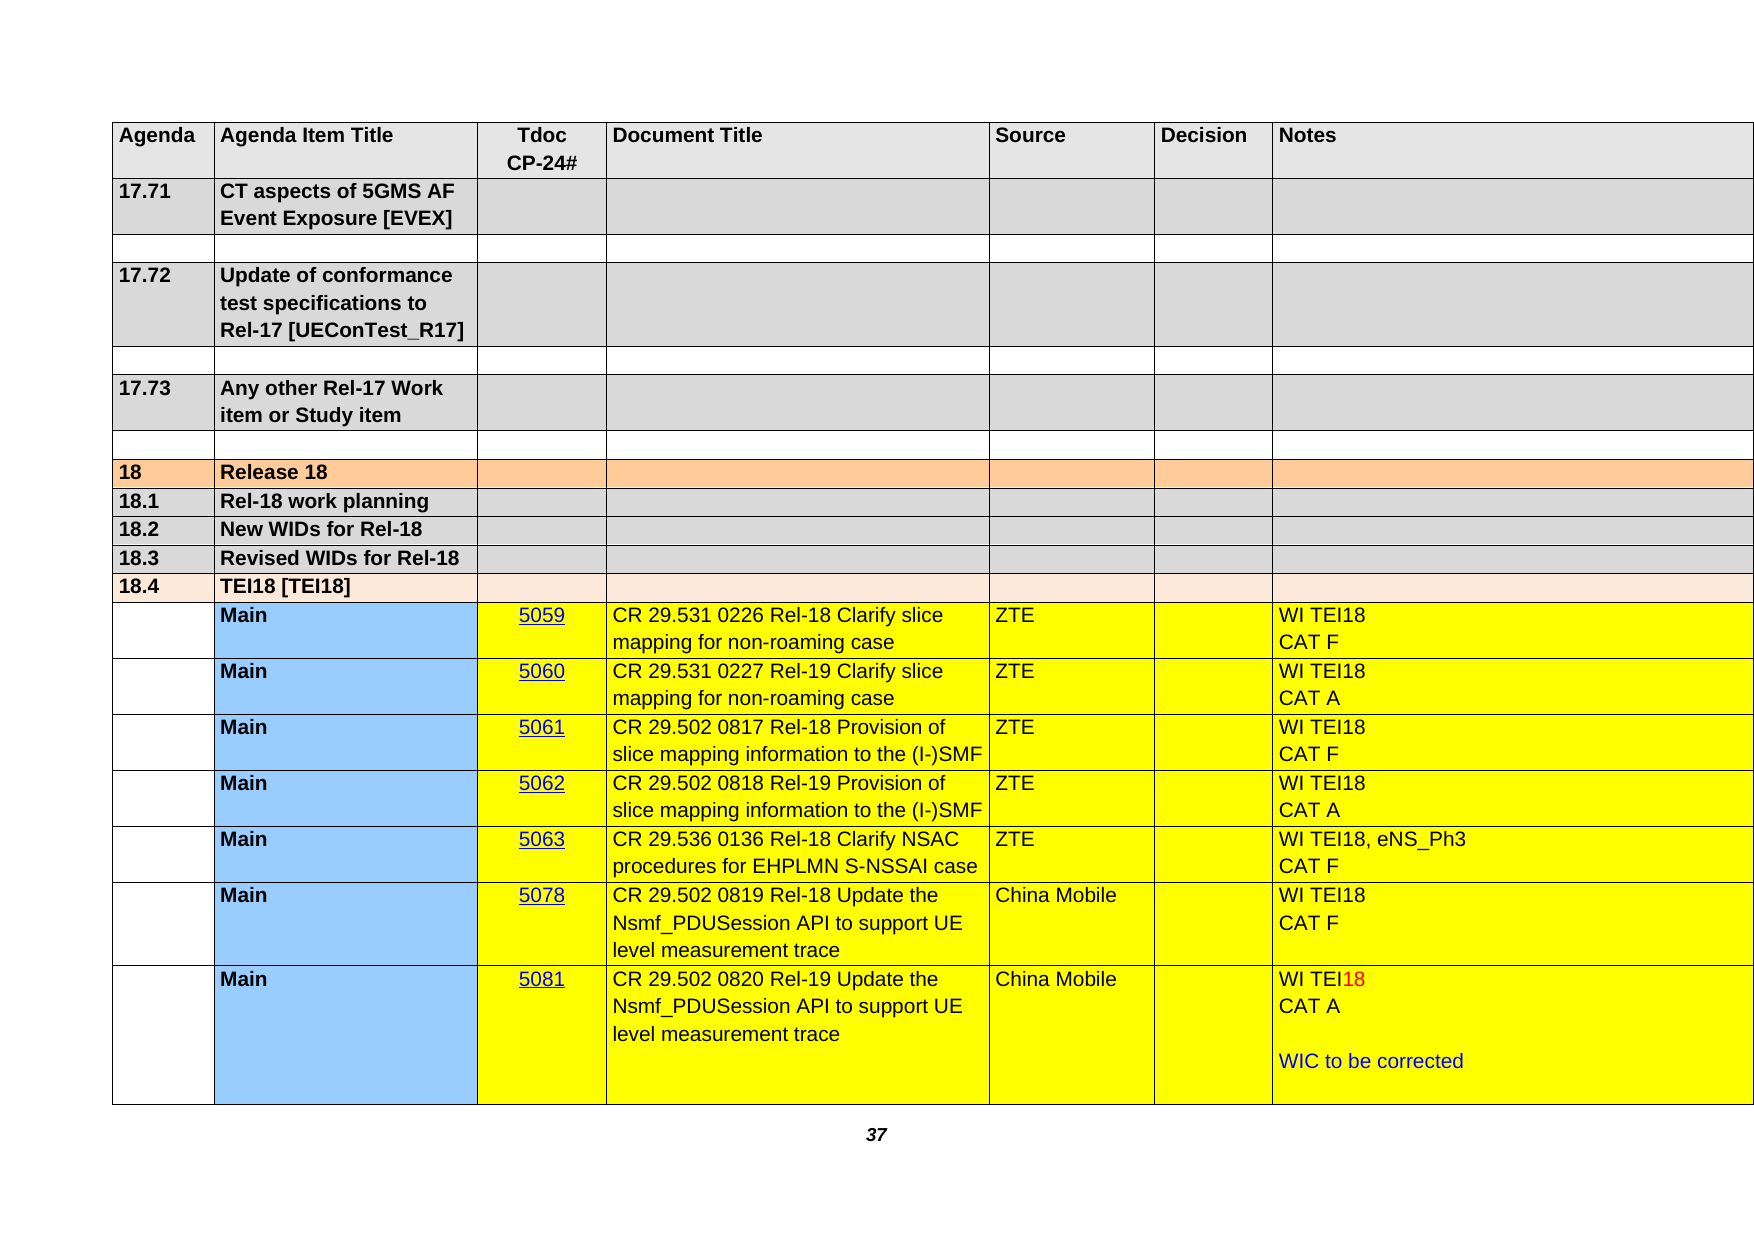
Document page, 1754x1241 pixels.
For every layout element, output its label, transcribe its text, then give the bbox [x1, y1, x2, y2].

table_header Document Title [607, 123, 989, 178]
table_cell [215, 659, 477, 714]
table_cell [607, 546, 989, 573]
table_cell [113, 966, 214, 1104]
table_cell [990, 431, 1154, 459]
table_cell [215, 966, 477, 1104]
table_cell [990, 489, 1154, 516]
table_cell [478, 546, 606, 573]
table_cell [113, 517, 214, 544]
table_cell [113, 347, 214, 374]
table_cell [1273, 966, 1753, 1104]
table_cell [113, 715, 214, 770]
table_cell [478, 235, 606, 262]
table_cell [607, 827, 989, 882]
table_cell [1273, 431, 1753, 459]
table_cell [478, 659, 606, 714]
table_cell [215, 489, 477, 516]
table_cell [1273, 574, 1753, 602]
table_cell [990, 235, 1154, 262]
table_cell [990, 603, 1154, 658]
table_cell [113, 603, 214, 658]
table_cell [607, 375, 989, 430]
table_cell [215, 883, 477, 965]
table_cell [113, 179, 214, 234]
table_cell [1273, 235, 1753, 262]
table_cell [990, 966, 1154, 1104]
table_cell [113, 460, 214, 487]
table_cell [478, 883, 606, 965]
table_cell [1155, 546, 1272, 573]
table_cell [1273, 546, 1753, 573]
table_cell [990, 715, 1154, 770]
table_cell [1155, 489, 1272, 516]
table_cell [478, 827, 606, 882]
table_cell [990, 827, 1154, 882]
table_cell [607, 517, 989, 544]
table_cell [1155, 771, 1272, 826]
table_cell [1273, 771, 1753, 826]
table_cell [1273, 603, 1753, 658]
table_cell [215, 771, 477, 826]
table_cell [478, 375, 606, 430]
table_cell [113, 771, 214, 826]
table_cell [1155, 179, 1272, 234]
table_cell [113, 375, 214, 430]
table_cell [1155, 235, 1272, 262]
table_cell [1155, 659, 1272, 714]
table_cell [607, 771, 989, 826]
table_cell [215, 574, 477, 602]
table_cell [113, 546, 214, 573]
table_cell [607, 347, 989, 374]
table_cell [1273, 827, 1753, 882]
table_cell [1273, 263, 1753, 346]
table_header Tdoc CP-24# [478, 123, 606, 178]
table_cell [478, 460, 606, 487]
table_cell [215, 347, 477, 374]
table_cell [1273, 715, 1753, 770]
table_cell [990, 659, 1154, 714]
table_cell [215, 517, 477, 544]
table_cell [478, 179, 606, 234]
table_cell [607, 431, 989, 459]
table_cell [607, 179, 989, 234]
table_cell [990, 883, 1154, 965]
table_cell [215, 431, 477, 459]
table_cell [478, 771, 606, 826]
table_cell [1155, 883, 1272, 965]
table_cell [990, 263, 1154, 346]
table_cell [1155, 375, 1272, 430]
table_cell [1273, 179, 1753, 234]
table_header Notes [1273, 123, 1753, 178]
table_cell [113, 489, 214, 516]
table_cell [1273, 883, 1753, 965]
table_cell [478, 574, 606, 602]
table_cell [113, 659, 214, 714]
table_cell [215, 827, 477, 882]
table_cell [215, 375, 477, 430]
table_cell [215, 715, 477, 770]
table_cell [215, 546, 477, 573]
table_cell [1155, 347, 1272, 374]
table_header Source [990, 123, 1154, 178]
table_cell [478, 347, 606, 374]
table_header Decision [1155, 123, 1272, 178]
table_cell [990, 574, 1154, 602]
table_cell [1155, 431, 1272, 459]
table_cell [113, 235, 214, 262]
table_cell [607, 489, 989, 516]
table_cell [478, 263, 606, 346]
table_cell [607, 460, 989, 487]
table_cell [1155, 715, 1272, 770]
table_header Agenda Item Title [215, 123, 477, 178]
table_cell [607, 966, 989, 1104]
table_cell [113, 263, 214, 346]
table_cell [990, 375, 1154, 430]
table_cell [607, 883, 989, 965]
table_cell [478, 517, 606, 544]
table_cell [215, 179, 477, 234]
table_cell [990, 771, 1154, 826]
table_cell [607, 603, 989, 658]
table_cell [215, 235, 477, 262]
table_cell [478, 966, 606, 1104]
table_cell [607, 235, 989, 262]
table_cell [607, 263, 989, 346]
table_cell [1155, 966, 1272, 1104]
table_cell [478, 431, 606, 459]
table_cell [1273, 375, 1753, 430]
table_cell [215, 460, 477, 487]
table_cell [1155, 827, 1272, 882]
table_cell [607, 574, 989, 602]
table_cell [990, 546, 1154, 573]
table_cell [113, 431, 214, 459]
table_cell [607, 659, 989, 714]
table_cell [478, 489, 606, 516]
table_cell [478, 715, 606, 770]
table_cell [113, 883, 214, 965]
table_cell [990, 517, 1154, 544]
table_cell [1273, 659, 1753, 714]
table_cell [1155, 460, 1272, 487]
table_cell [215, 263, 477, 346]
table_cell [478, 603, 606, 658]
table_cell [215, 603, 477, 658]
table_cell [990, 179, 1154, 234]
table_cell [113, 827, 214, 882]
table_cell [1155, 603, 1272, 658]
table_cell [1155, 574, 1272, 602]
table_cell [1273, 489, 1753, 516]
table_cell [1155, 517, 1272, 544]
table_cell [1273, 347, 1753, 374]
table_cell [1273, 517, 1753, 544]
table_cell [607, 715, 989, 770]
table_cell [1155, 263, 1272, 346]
table_header Agenda [113, 123, 214, 178]
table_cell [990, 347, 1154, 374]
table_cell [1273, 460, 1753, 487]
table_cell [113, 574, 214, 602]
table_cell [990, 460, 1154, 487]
